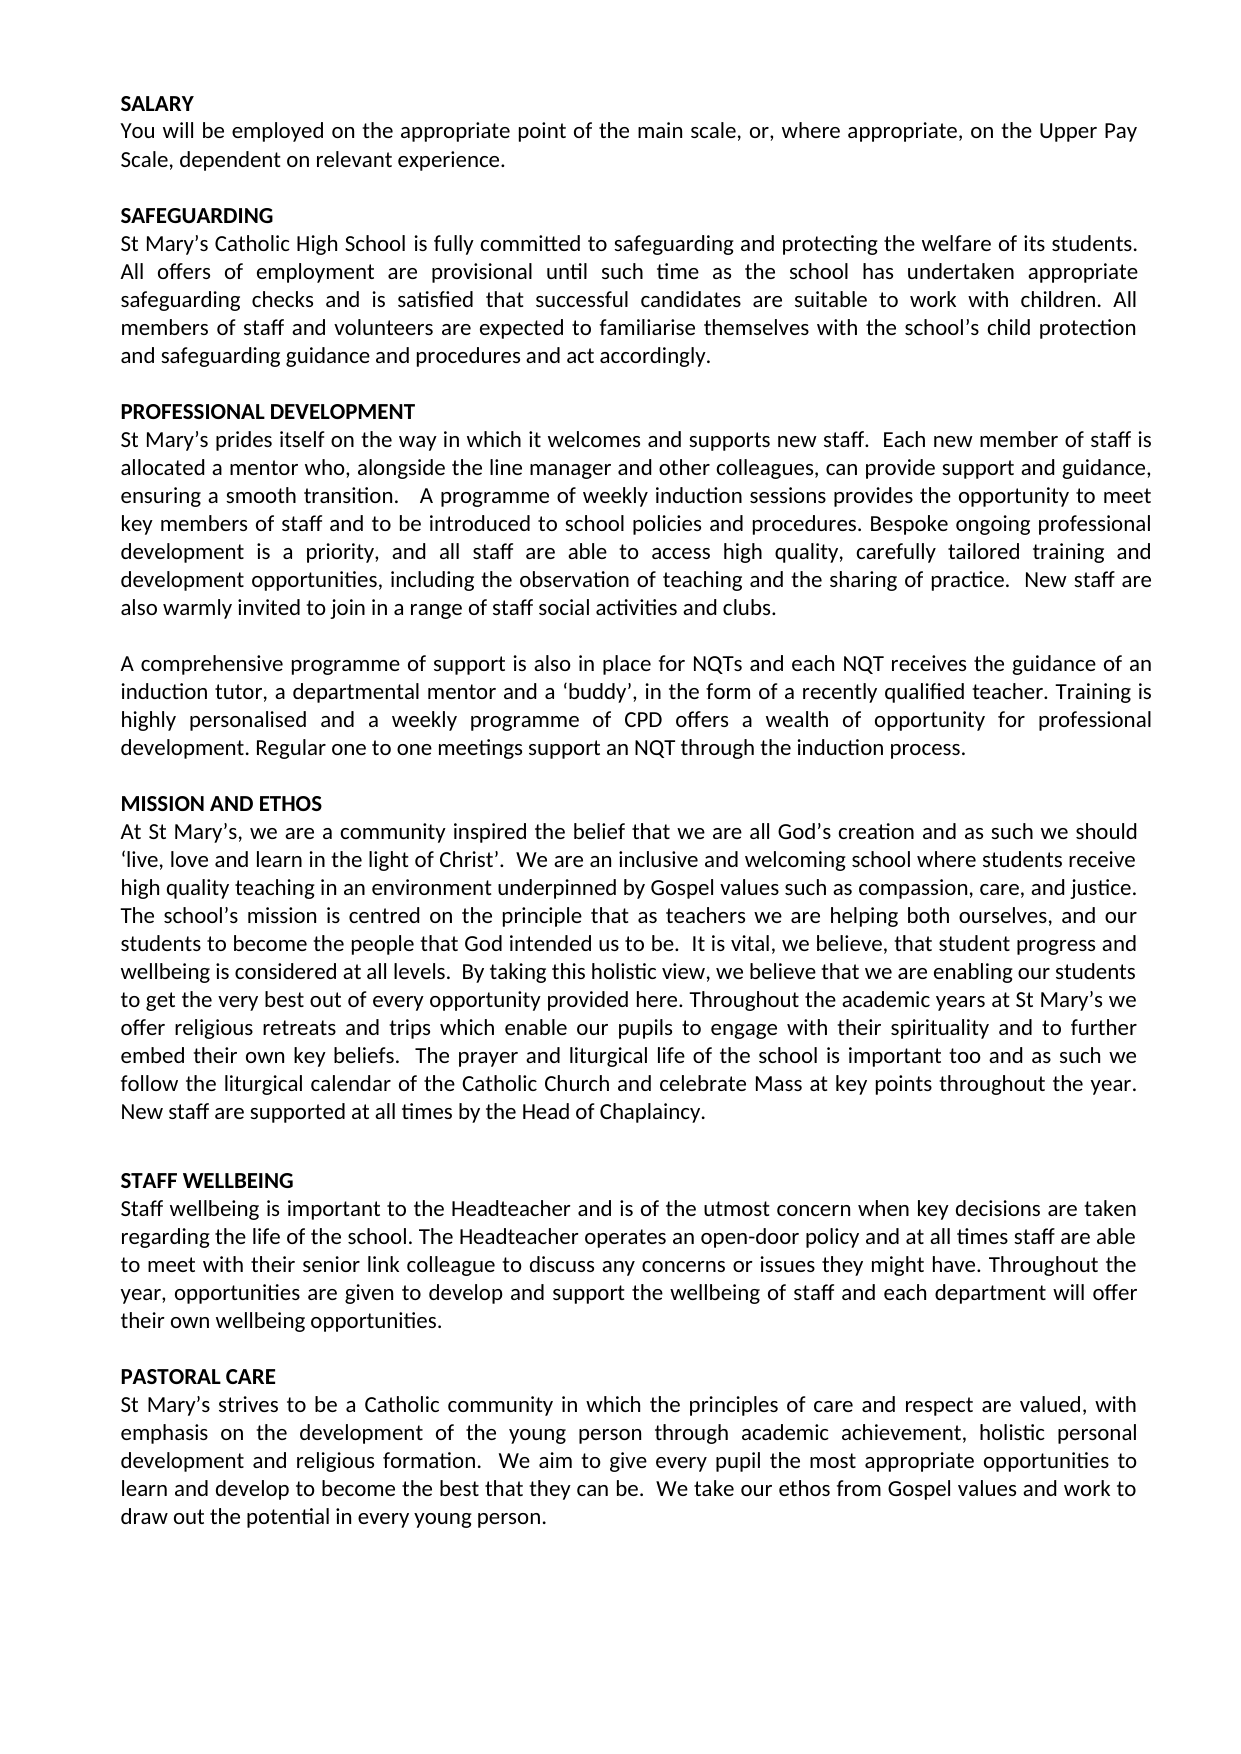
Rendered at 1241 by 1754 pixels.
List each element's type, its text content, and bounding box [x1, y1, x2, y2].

text SALARY [120, 89, 1139, 117]
text A comprehensive programme of support is also in place for NQTs and each NQT receives the guidance of an induction tutor, a departmental mentor and a ‘buddy’, in the form of a recently qualified teacher. Training is highly personalised and a weekly programme of CPD offers a wealth of opportunity for professional development. Regular one to one meetings support an NQT through the induction process. [120, 649, 1154, 761]
text Staff wellbeing is important to the Headteacher and is of the utmost concern when key decisions are taken regarding the life of the school. The Headteacher operates an open-door policy and at all times staff are able to meet with their senior link colleague to discuss any concerns or issues they might have. Throughout the year, opportunities are given to develop and support the wellbeing of staff and each department will offer their own wellbeing opportunities. [120, 1194, 1139, 1334]
text St Mary’s strives to be a Catholic community in which the principles of care and respect are valued, with emphasis on the development of the young person through academic achievement, holistic personal development and religious formation. We aim to give every pupil the most appropriate opportunities to learn and develop to become the best that they can be. We take our ethos from Gospel values and work to draw out the potential in every young person. [120, 1390, 1139, 1530]
text St Mary’s Catholic High School is fully committed to safeguarding and protecting the welfare of its students. All offers of employment are provisional until such time as the school has undertaken appropriate safeguarding checks and is satisfied that successful candidates are suitable to work with children. All members of staff and volunteers are expected to familiarise themselves with the school’s child protection and safeguarding guidance and procedures and act accordingly. [120, 229, 1139, 369]
text PASTORAL CARE [120, 1362, 1139, 1390]
text You will be employed on the appropriate point of the main scale, or, where appropriate, on the Upper Pay Scale, dependent on relevant experience. [120, 117, 1139, 173]
text St Mary’s prides itself on the way in which it welcomes and supports new staff. Each new member of staff is allocated a mentor who, alongside the line manager and other colleagues, can provide support and guidance, ensuring a smooth transition. A programme of weekly induction sessions provides the opportunity to meet key members of staff and to be introduced to school policies and procedures. Bespoke ongoing professional development is a priority, and all staff are able to access high quality, carefully tailored training and development opportunities, including the observation of teaching and the sharing of practice. New staff are also warmly invited to join in a range of staff social activities and clubs. [120, 425, 1154, 621]
text At St Mary’s, we are a community inspired the belief that we are all God’s creation and as such we should ‘live, love and learn in the light of Christ’. We are an inclusive and welcoming school where students receive high quality teaching in an environment underpinned by Gospel values such as compassion, care, and justice. The school’s mission is centred on the principle that as teachers we are helping both ourselves, and our students to become the people that God intended us to be. It is vital, we believe, that student progress and wellbeing is considered at all levels. By taking this holistic view, we believe that we are enabling our students to get the very best out of every opportunity provided here. Throughout the academic years at St Mary’s we offer religious retreats and trips which enable our pupils to engage with their spirituality and to further embed their own key beliefs. The prayer and liturgical life of the school is important too and as such we follow the liturgical calendar of the Catholic Church and celebrate Mass at key points throughout the year. New staff are supported at all times by the Head of Chaplaincy. [120, 817, 1139, 1125]
text SAFEGUARDING [120, 201, 1139, 229]
text MISSION AND ETHOS [120, 789, 1139, 817]
text STAFF WELLBEING [120, 1166, 1139, 1194]
text PROFESSIONAL DEVELOPMENT [120, 397, 1139, 425]
